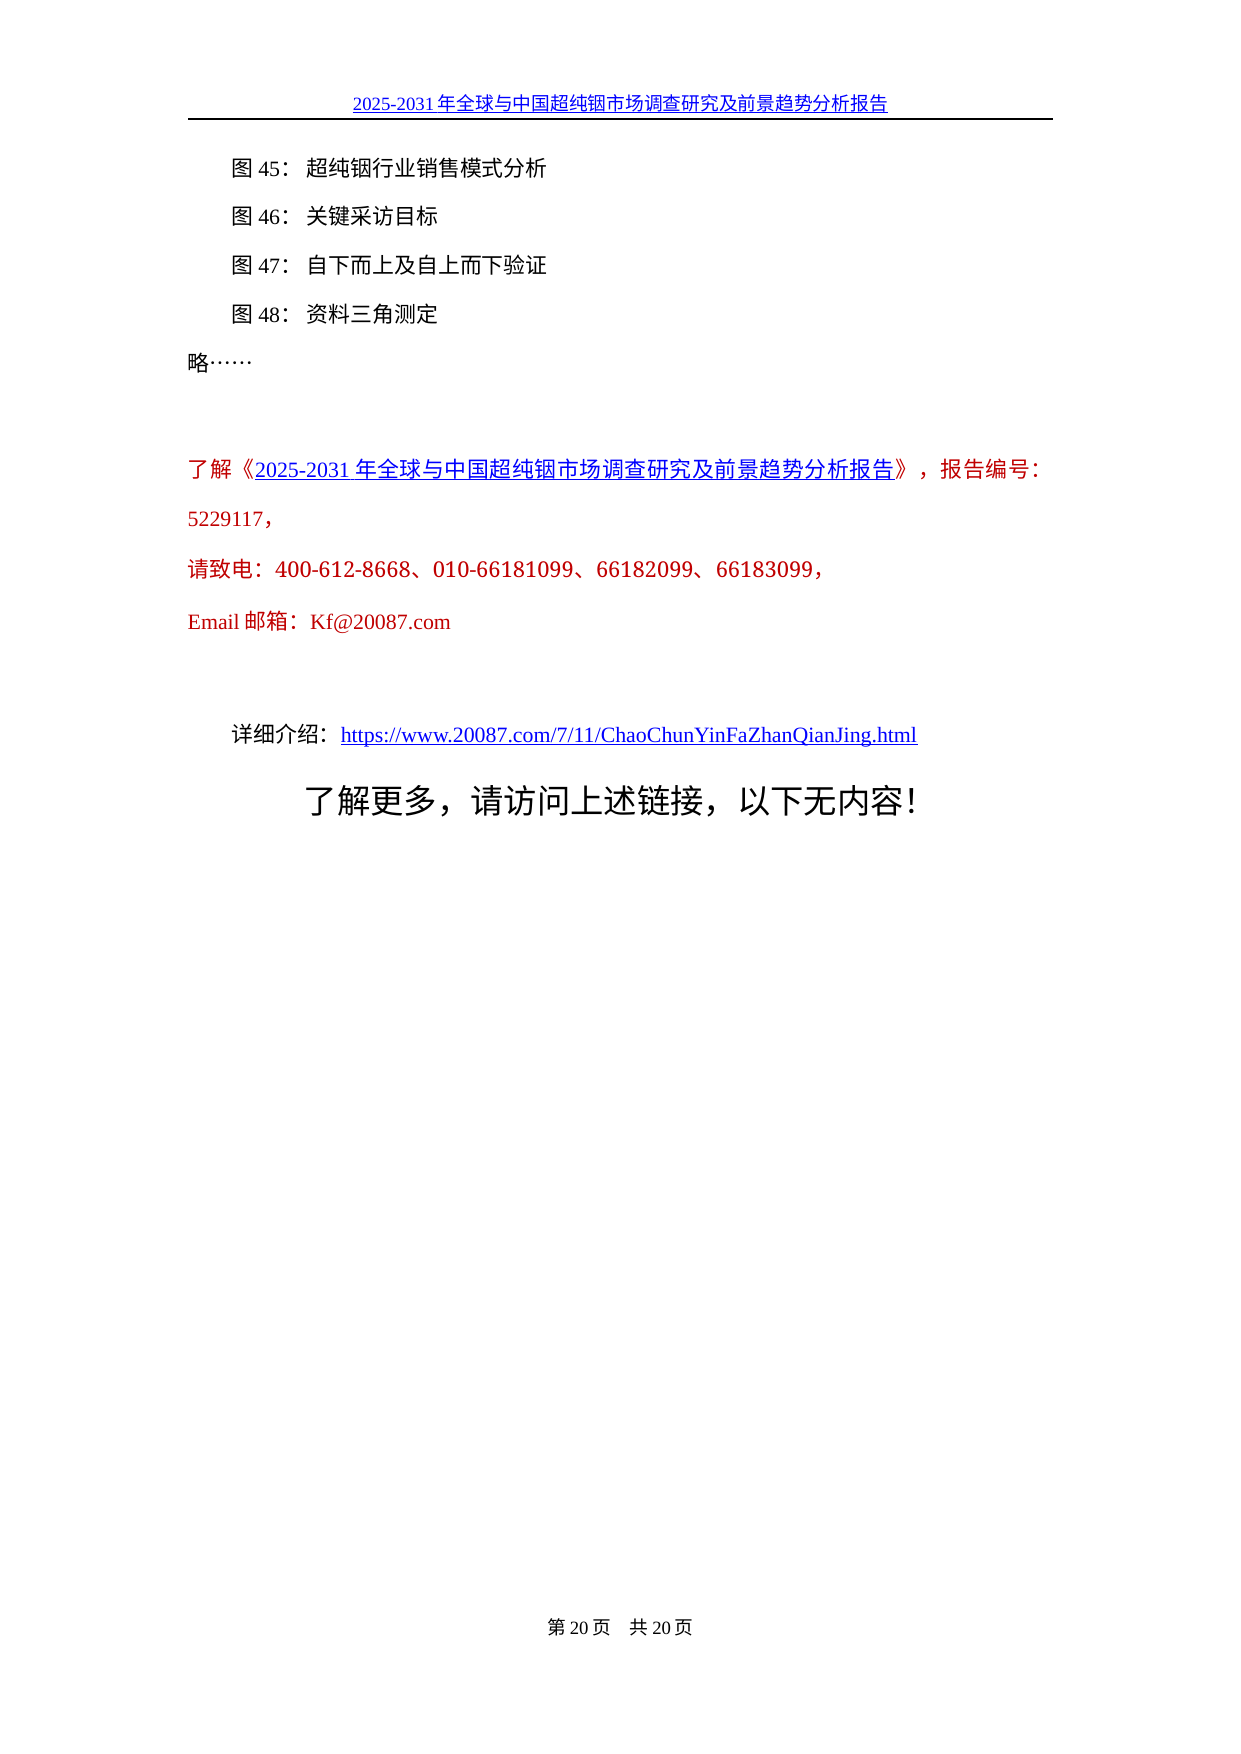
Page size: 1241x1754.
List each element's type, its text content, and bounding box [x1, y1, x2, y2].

title 了解更多，请访问上述链接，以下无内容！ [187, 766, 1053, 831]
text Email邮箱：Kf@20087.com [187, 603, 1053, 636]
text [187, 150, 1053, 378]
text 请致电：400-612-8668、010-66181099、66182099、66183099， [187, 552, 1053, 584]
text 了解《2025-2031年全球与中国超纯铟市场调查研究及前景趋势分析报告》，报告编号：5229117， [187, 452, 1053, 533]
text 详细介绍：https://www.20087.com/7/11/ChaoChunYinFaZhanQianJing.html [187, 716, 1053, 749]
